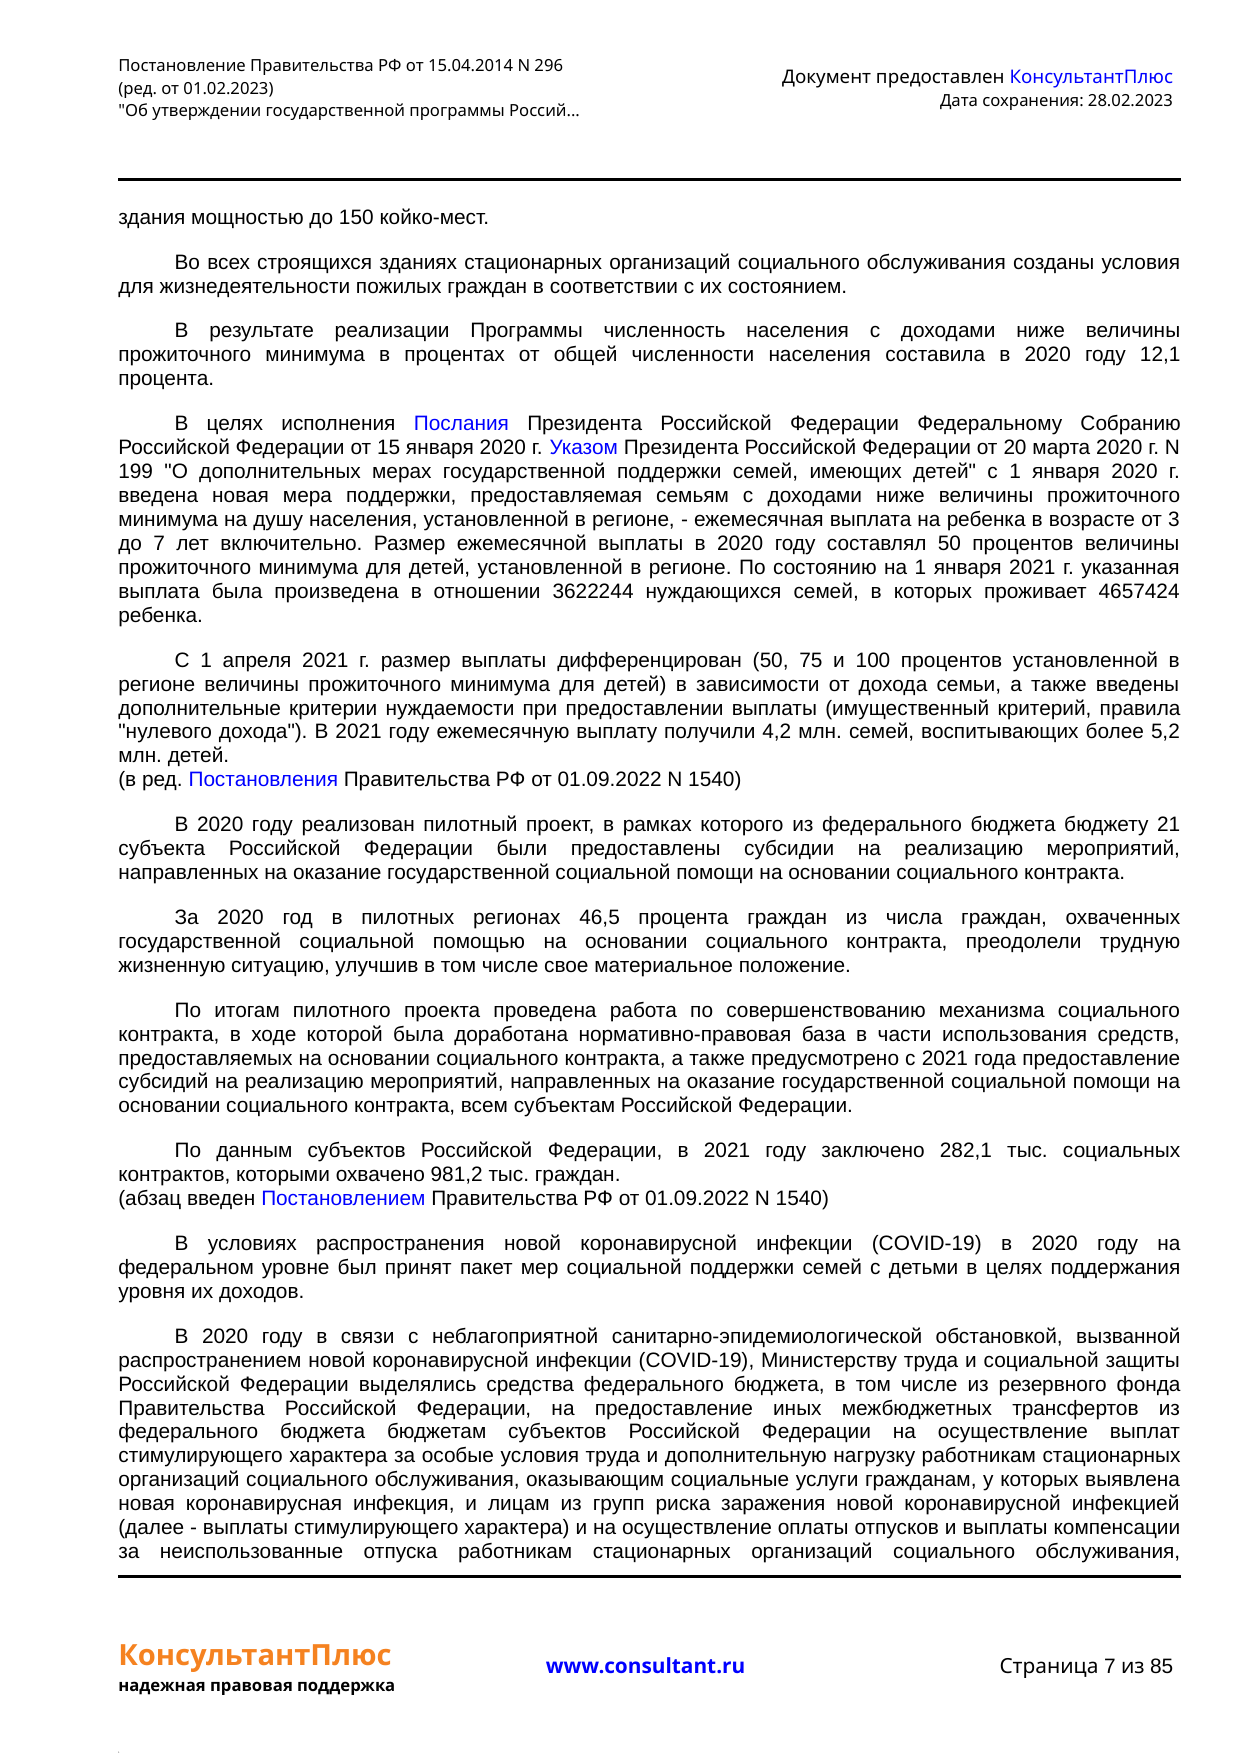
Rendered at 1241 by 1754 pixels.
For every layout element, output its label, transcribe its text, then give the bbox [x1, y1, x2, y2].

text (в ред. Постановления Правительства РФ от 01.09.2022 N 1540) [118, 767, 1181, 791]
text В 2020 году реализован пилотный проект, в рамках которого из федерального бюджета бюджету 21 субъекта Российской Федерации были предоставлены субсидии на реализацию мероприятий, направленных на оказание государственной социальной помощи на основании социального контракта. [118, 812, 1181, 884]
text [118, 1323, 1181, 1563]
text По данным субъектов Российской Федерации, в 2021 году заключено 282,1 тыс. социальных контрактов, которыми охвачено 981,2 тыс. граждан. [118, 1138, 1181, 1186]
text За 2020 год в пилотных регионах 46,5 процента граждан из числа граждан, охваченных государственной социальной помощью на основании социального контракта, преодолели трудную жизненную ситуацию, улучшив в том числе свое материальное положение. [118, 905, 1181, 977]
text Во всех строящихся зданиях стационарных организаций социального обслуживания созданы условия для жизнедеятельности пожилых граждан в соответствии с их состоянием. [118, 249, 1181, 297]
text В условиях распространения новой коронавирусной инфекции (COVID-19) в 2020 году на федеральном уровне был принят пакет мер социальной поддержки семей с детьми в целях поддержания уровня их доходов. [118, 1231, 1181, 1303]
text В целях исполнения Послания Президента Российской Федерации Федеральному Собранию Российской Федерации от 15 января 2020 г. Указом Президента Российской Федерации от 20 марта 2020 г. N 199 "О дополнительных мерах государственной поддержки семей, имеющих детей" с 1 января 2020 г. введена новая мера поддержки, предоставляемая семьям с доходами ниже величины прожиточного минимума на душу населения, установленной в регионе, - ежемесячная выплата на ребенка в возрасте от 3 до 7 лет включительно. Размер ежемесячной выплаты в 2020 году составлял 50 процентов величины прожиточного минимума для детей, установленной в регионе. По состоянию на 1 января 2021 г. указанная выплата была произведена в отношении 3622244 нуждающихся семей, в которых проживает 4657424 ребенка. [118, 411, 1181, 627]
text С 1 апреля 2021 г. размер выплаты дифференцирован (50, 75 и 100 процентов установленной в регионе величины прожиточного минимума для детей) в зависимости от дохода семьи, а также введены дополнительные критерии нуждаемости при предоставлении выплаты (имущественный критерий, правила "нулевого дохода"). В 2021 году ежемесячную выплату получили 4,2 млн. семей, воспитывающих более 5,2 млн. детей. [118, 647, 1181, 767]
text В результате реализации Программы численность населения с доходами ниже величины прожиточного минимума в процентах от общей численности населения составила в 2020 году 12,1 процента. [118, 318, 1181, 390]
text (абзац введен Постановлением Правительства РФ от 01.09.2022 N 1540) [118, 1186, 1181, 1210]
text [118, 205, 1181, 229]
text По итогам пилотного проекта проведена работа по совершенствованию механизма социального контракта, в ходе которой была доработана нормативно-правовая база в части использования средств, предоставляемых на основании социального контракта, а также предусмотрено с 2021 года предоставление субсидий на реализацию мероприятий, направленных на оказание государственной социальной помощи на основании социального контракта, всем субъектам Российской Федерации. [118, 997, 1181, 1117]
